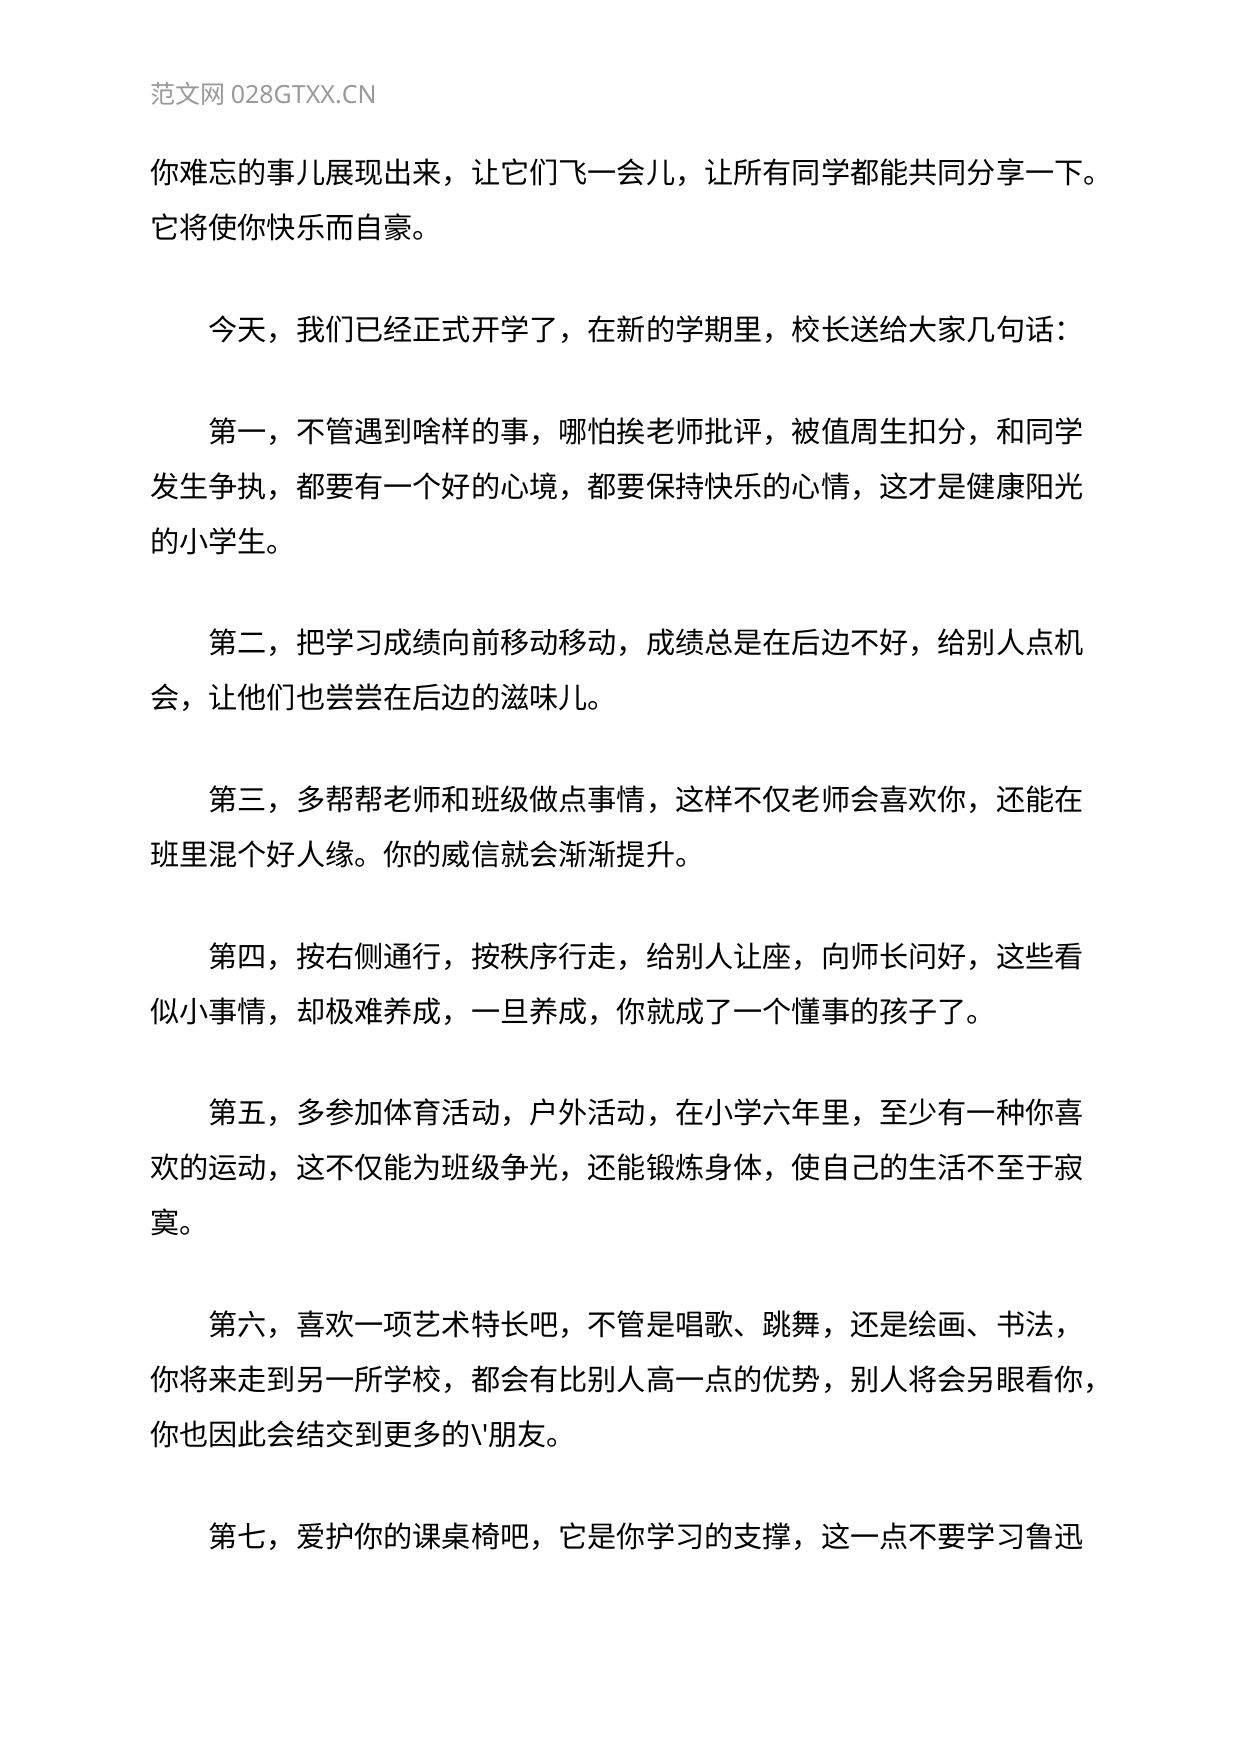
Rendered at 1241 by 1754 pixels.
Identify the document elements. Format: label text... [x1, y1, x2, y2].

text 第一，不管遇到啥样的事，哪怕挨老师批评，被值周生扣分，和同学发生争执，都要有一个好的心境，都要保持快乐的心情，这才是健康阳光的小学生。 [150, 408, 1090, 561]
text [150, 1513, 1090, 1556]
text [150, 150, 1090, 247]
text 第二，把学习成绩向前移动移动，成绩总是在后边不好，给别人点机会，让他们也尝尝在后边的滋味儿。 [150, 620, 1090, 717]
text 第六，喜欢一项艺术特长吧，不管是唱歌、跳舞，还是绘画、书法，你将来走到另一所学校，都会有比别人高一点的优势，别人将会另眼看你，你也因此会结交到更多的\'朋友。 [150, 1302, 1090, 1454]
text 今天，我们已经正式开学了，在新的学期里，校长送给大家几句话： [150, 307, 1090, 349]
text 第三，多帮帮老师和班级做点事情，这样不仅老师会喜欢你，还能在班里混个好人缘。你的威信就会渐渐提升。 [150, 777, 1090, 874]
text 第四，按右侧通行，按秩序行走，给别人让座，向师长问好，这些看似小事情，却极难养成，一旦养成，你就成了一个懂事的孩子了。 [150, 933, 1090, 1031]
text 第五，多参加体育活动，户外活动，在小学六年里，至少有一种你喜欢的运动，这不仅能为班级争光，还能锻炼身体，使自己的生活不至于寂寞。 [150, 1090, 1090, 1242]
